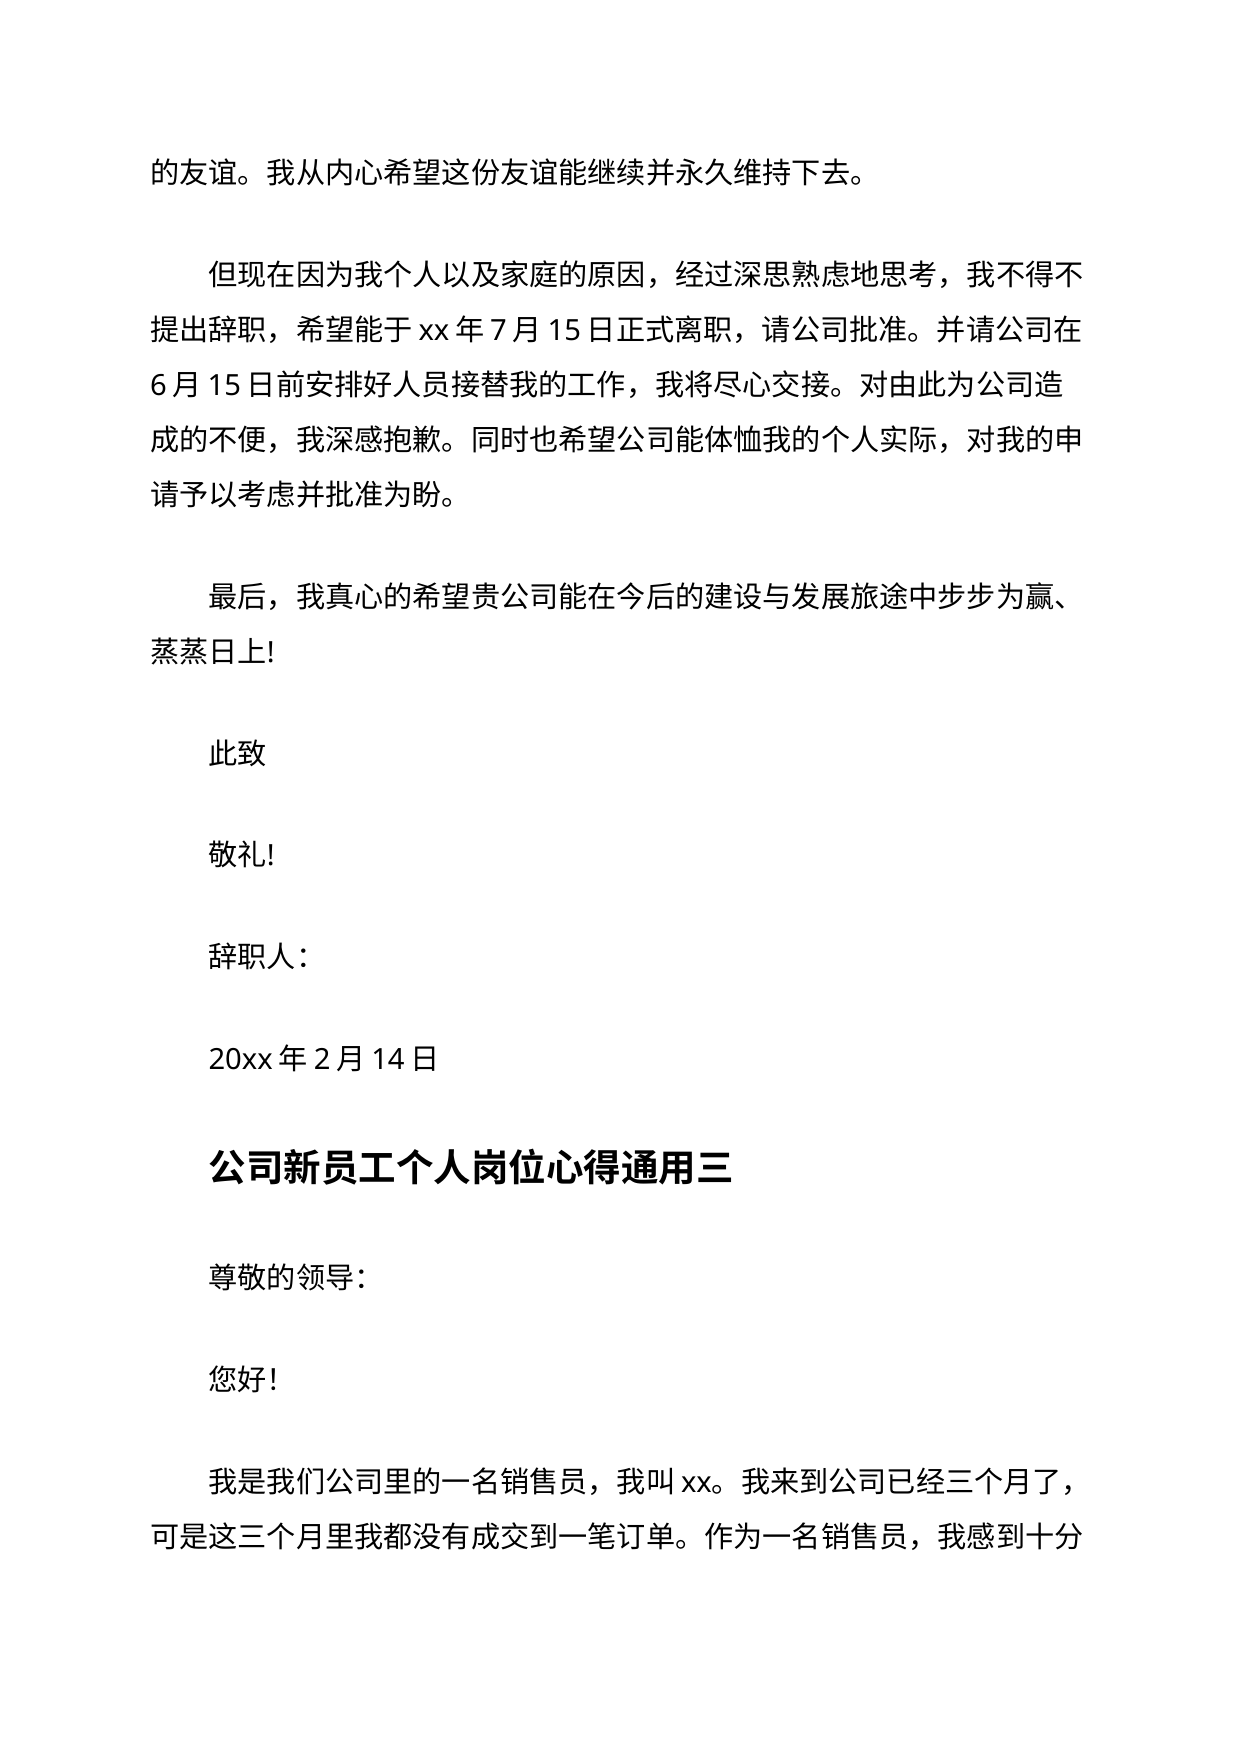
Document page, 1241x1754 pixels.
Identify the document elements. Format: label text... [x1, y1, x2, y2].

text 尊敬的领导： [150, 1255, 1090, 1297]
text 但现在因为我个人以及家庭的原因，经过深思熟虑地思考，我不得不提出辞职，希望能于xx年7月15日正式离职，请公司批准。并请公司在6月15日前安排好人员接替我的工作，我将尽心交接。对由此为公司造成的不便，我深感抱歉。同时也希望公司能体恤我的个人实际，对我的申请予以考虑并批准为盼。 [150, 252, 1090, 514]
text 最后，我真心的希望贵公司能在今后的建设与发展旅途中步步为赢、蒸蒸日上! [150, 573, 1090, 671]
text 敬礼! [150, 832, 1090, 874]
text 此致 [150, 730, 1090, 772]
text 辞职人： [150, 934, 1090, 976]
text 20xx年2月14日 [150, 1036, 1090, 1078]
text 公司新员工个人岗位心得通用三 [150, 1138, 1090, 1192]
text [150, 150, 1090, 192]
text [150, 1459, 1090, 1556]
text 您好！ [150, 1357, 1090, 1399]
